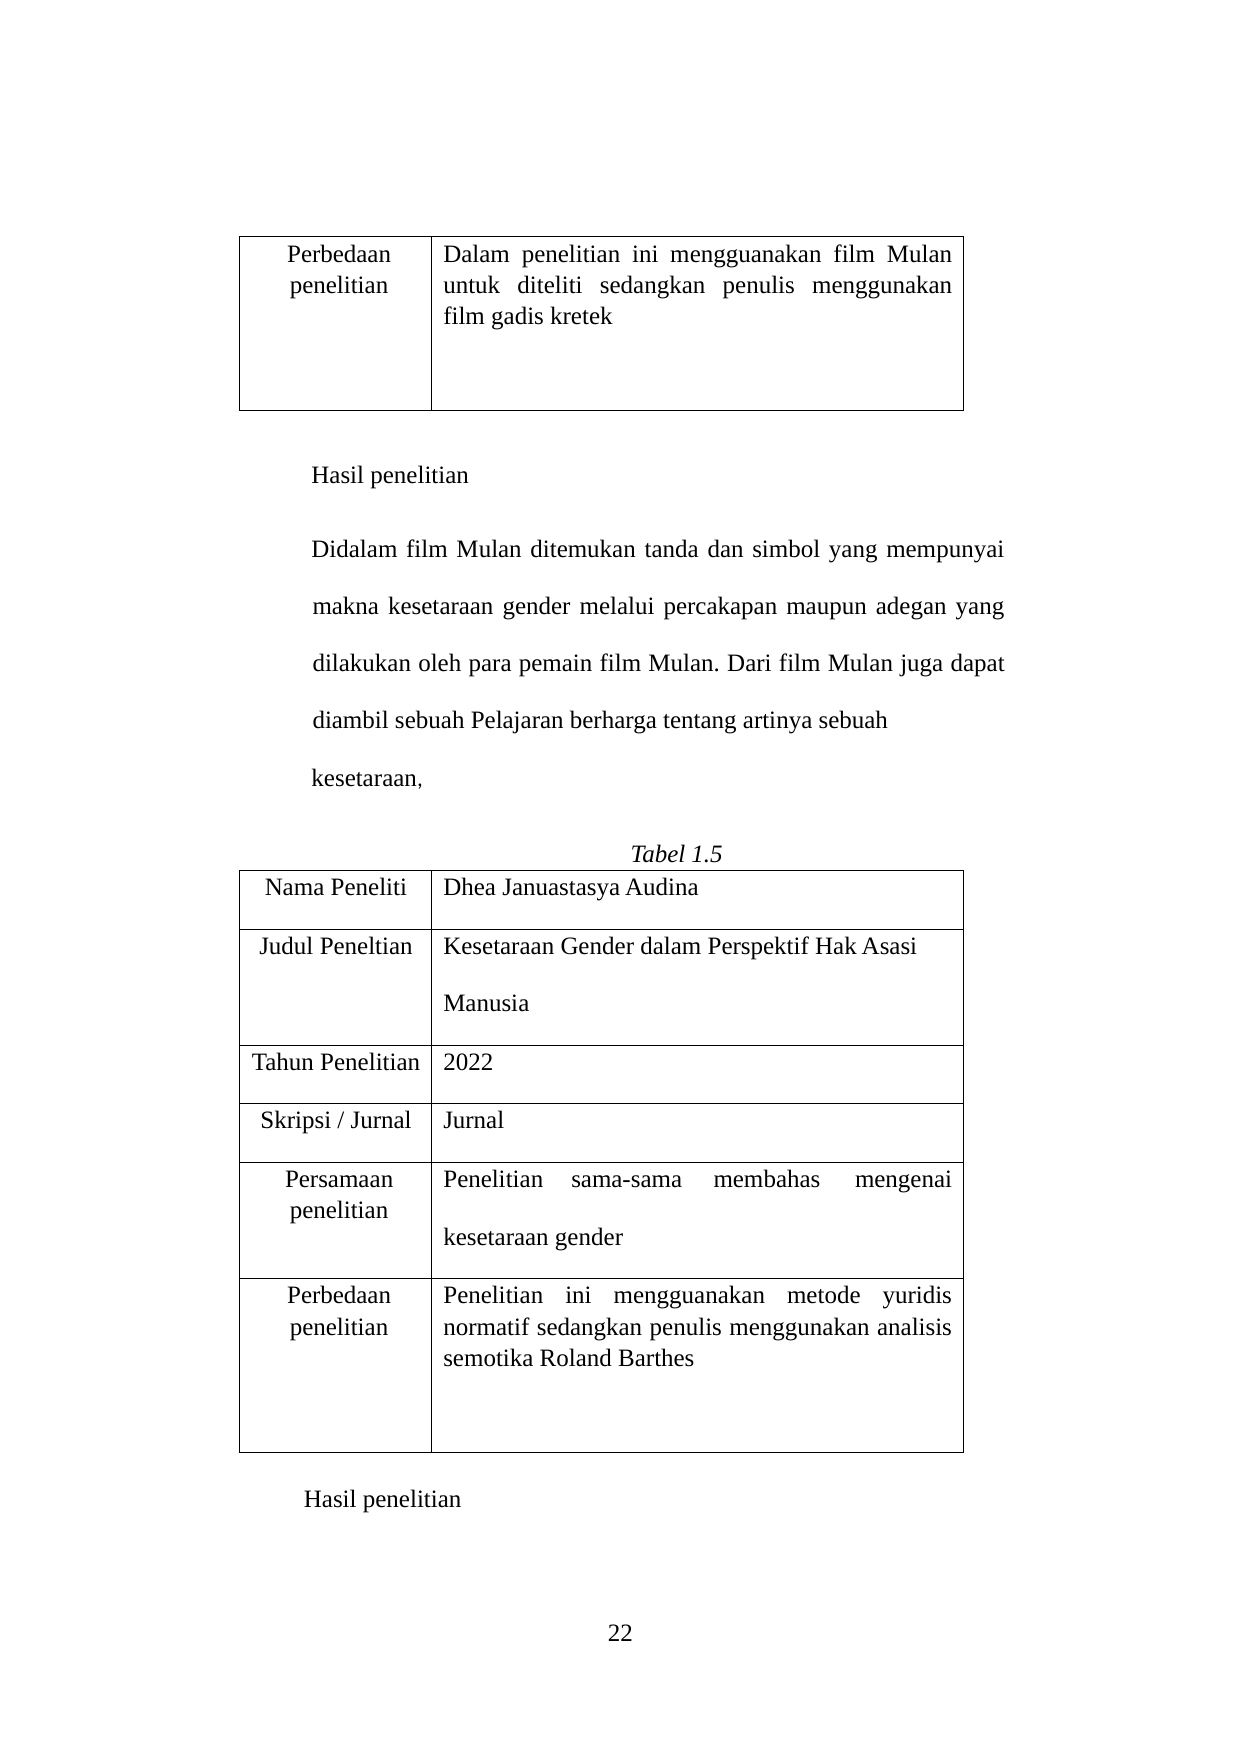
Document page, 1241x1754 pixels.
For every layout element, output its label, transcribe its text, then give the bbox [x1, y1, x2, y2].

table_cell Judul Peneltian [240, 930, 431, 1044]
subtitle Tabel 1.5 [336, 839, 1017, 867]
table_cell Tahun Penelitian [240, 1046, 431, 1103]
table_cell Perbedaan penelitian [240, 237, 431, 410]
text Didalam film Mulan ditemukan tanda dan simbol yang mempunyai makna kesetaraan gender melalui percakapan maupun adegan yang dilakukan oleh para pemain film Mulan. Dari film Mulan juga dapat diambil sebuah Pelajaran berharga tentang artinya sebuah [311, 534, 1005, 734]
table_cell Penelitian ini mengguanakan metode yuridis normatif sedangkan penulis menggunakan analisis semotika Roland Barthes [432, 1279, 963, 1452]
table_cell Perbedaan penelitian [240, 1279, 431, 1452]
table_cell Persamaan penelitian [240, 1163, 431, 1278]
text Hasil penelitian [311, 460, 1005, 489]
table_cell Penelitian sama-sama membahas mengenai kesetaraan gender [432, 1163, 963, 1278]
table_cell Dalam penelitian ini mengguanakan film Mulan untuk diteliti sedangkan penulis menggunakan film gadis kretek [432, 237, 963, 410]
table_cell Kesetaraan Gender dalam Perspektif Hak Asasi Manusia [432, 930, 963, 1044]
text Hasil penelitian [235, 1484, 1017, 1512]
table_cell Skripsi / Jurnal [240, 1104, 431, 1162]
text kesetaraan, [311, 763, 1005, 792]
table_cell 2022 [432, 1046, 963, 1103]
table_header Nama Peneliti [240, 871, 431, 928]
table_header Dhea Januastasya Audina [432, 871, 963, 928]
table_cell Jurnal [432, 1104, 963, 1162]
